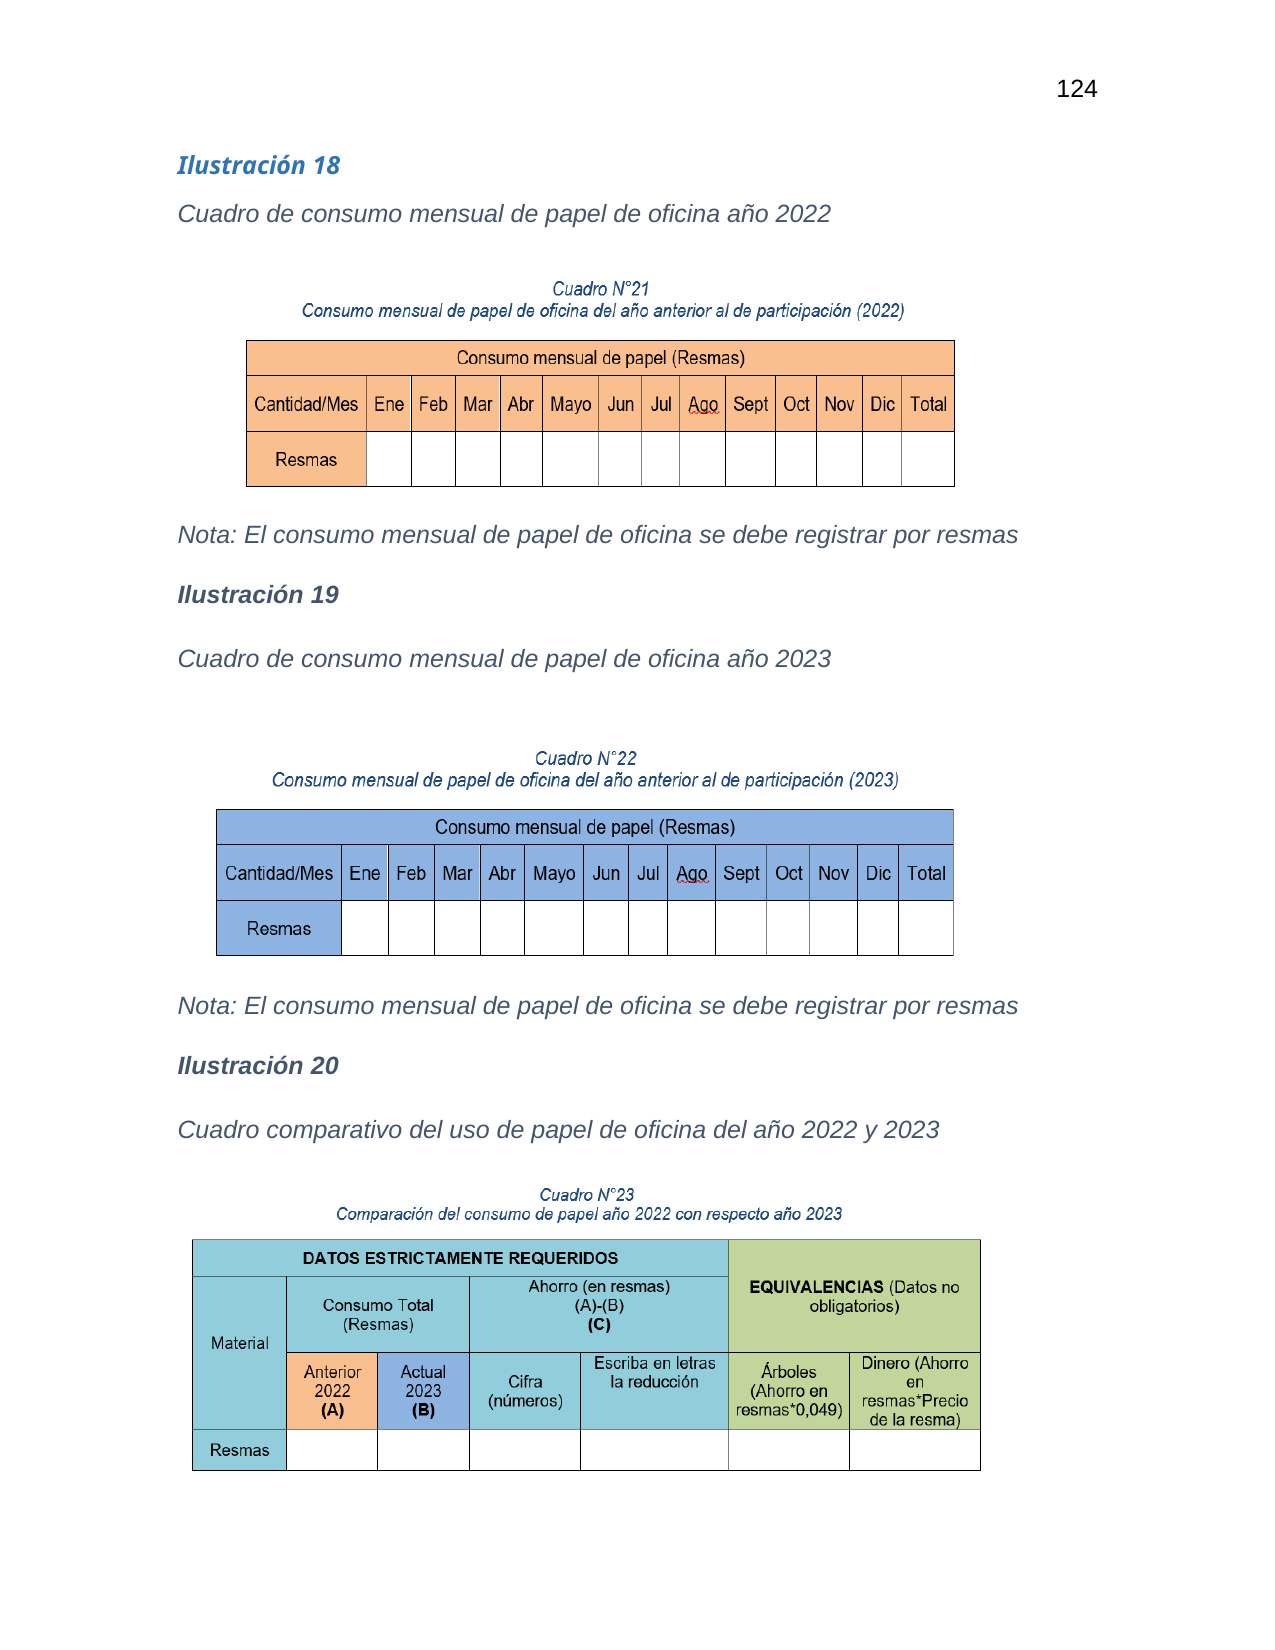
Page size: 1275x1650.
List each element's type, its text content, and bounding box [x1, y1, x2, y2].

text Nota: El consumo mensual de papel de oficina se debe registrar por resmas [177, 991, 1098, 1020]
text Ilustración 19 [177, 579, 1098, 608]
text Cuadro de consumo mensual de papel de oficina año 2022 [177, 199, 1098, 227]
text Nota: El consumo mensual de papel de oficina se debe registrar por resmas [177, 520, 1098, 548]
picture [177, 262, 1004, 489]
text Cuadro comparativo del uso de papel de oficina del año 2022 y 2023 [177, 1115, 1098, 1144]
subtitle Ilustración 18 [177, 148, 1098, 182]
picture [177, 707, 1004, 961]
text Ilustración 20 [177, 1051, 1098, 1080]
picture [177, 1174, 1004, 1481]
text Cuadro de consumo mensual de papel de oficina año 2023 [177, 643, 1098, 672]
